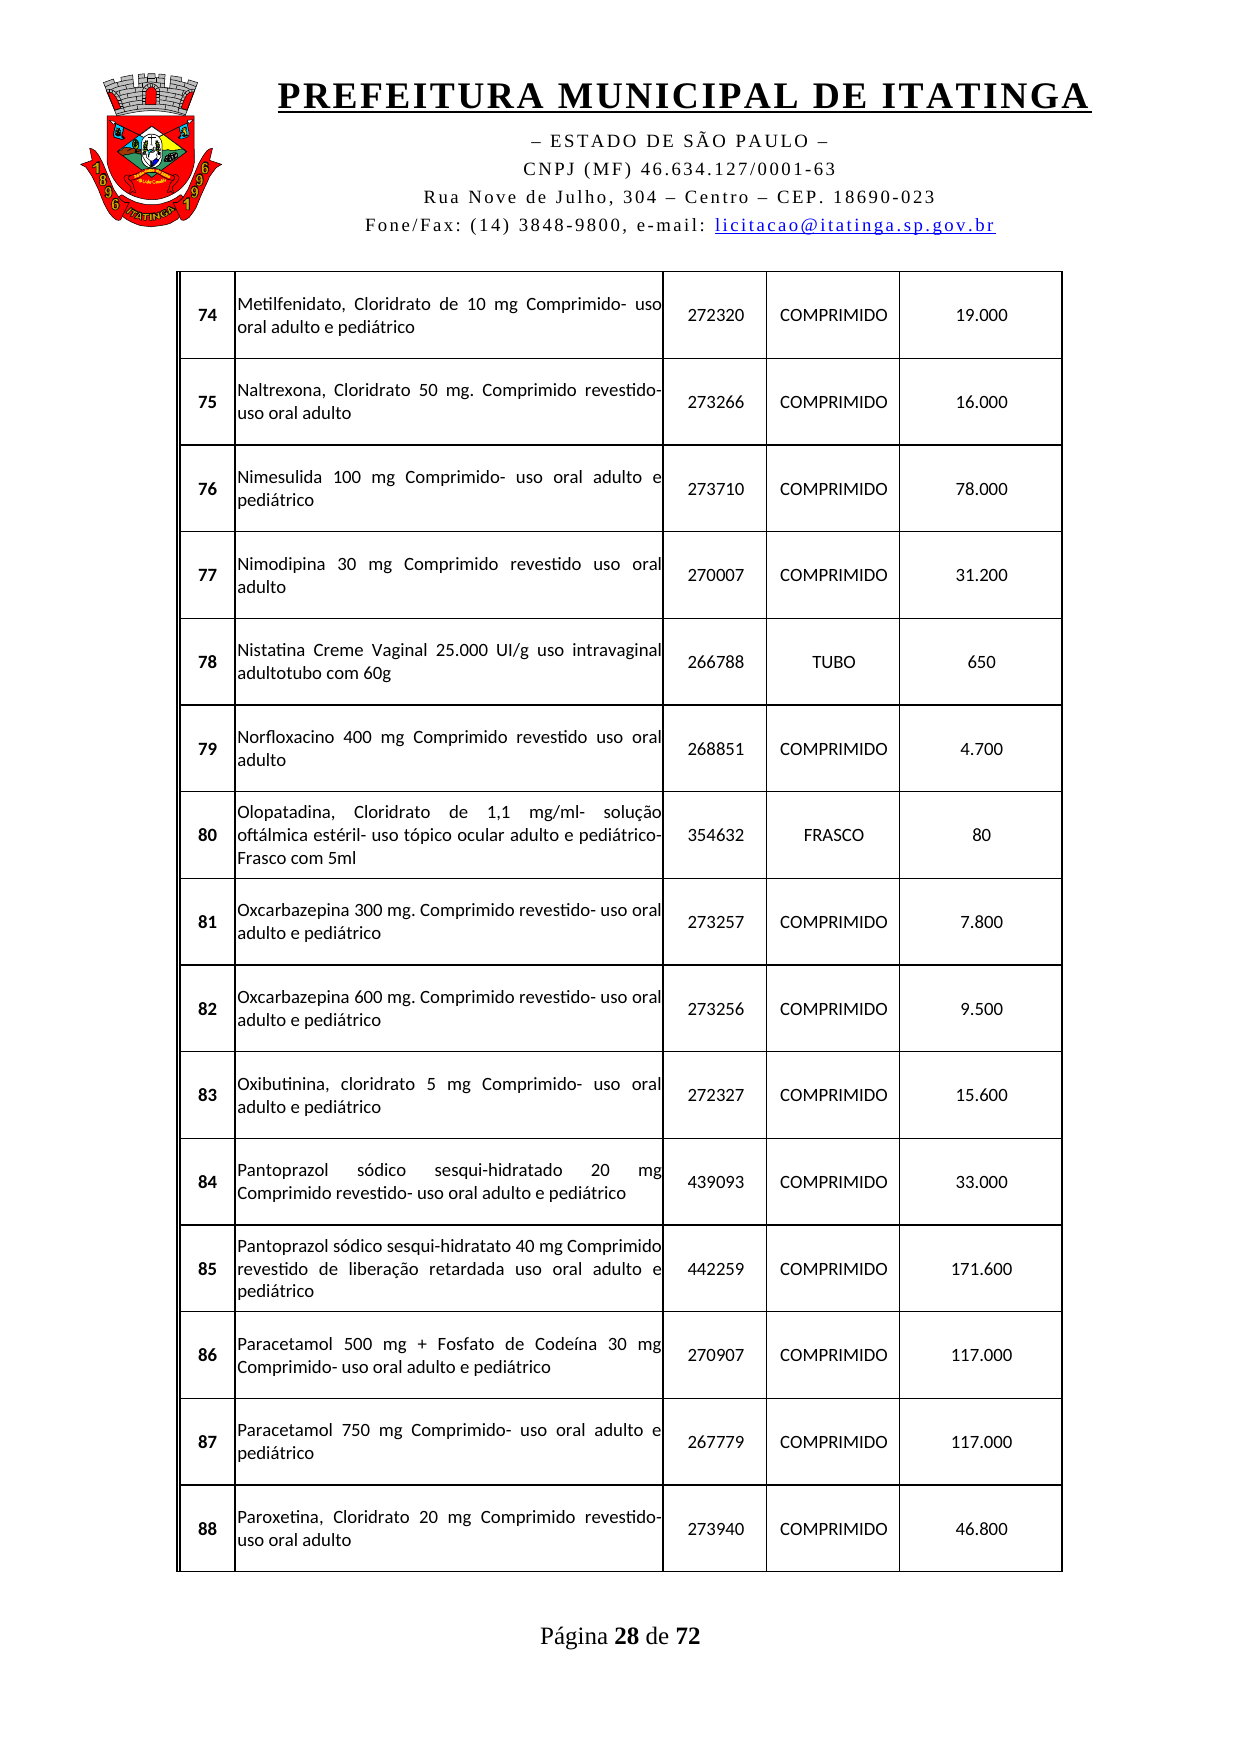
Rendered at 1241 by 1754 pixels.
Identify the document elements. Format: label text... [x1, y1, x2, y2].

table_cell 442259 [664, 1226, 766, 1311]
table_cell 80 [181, 792, 234, 877]
table_cell 4.700 [900, 706, 1061, 791]
table_cell 83 [181, 1052, 234, 1137]
table_cell Metilfenidato, Cloridrato de 10 mg Comprimido- uso oral adulto e pediátrico [236, 272, 662, 357]
table_cell 268851 [664, 706, 766, 791]
table_cell COMPRIMIDO [767, 1486, 899, 1571]
table_cell 86 [181, 1312, 234, 1397]
table_cell 46.800 [900, 1486, 1061, 1571]
table_cell 273256 [664, 966, 766, 1051]
table_cell COMPRIMIDO [767, 1139, 899, 1224]
table_cell Nistatina Creme Vaginal 25.000 UI/g uso intravaginal adultotubo com 60g [236, 619, 662, 704]
table_cell COMPRIMIDO [767, 1052, 899, 1137]
table_cell 85 [181, 1226, 234, 1311]
table_cell 171.600 [900, 1226, 1061, 1311]
table_cell 84 [181, 1139, 234, 1224]
table_cell 19.000 [900, 272, 1061, 357]
table_cell COMPRIMIDO [767, 446, 899, 531]
table_cell 76 [181, 446, 234, 531]
table_cell Naltrexona, Cloridrato 50 mg. Comprimido revestido- uso oral adulto [236, 359, 662, 444]
table_cell 354632 [664, 792, 766, 877]
table_cell COMPRIMIDO [767, 1399, 899, 1484]
table_cell 273266 [664, 359, 766, 444]
table_cell 9.500 [900, 966, 1061, 1051]
table_cell 270007 [664, 532, 766, 617]
table_cell 270907 [664, 1312, 766, 1397]
table_cell COMPRIMIDO [767, 532, 899, 617]
table_cell 87 [181, 1399, 234, 1484]
table_cell Oxibutinina, cloridrato 5 mg Comprimido- uso oral adulto e pediátrico [236, 1052, 662, 1137]
table_cell FRASCO [767, 792, 899, 877]
table_cell 273710 [664, 446, 766, 531]
table_cell COMPRIMIDO [767, 359, 899, 444]
table_cell Pantoprazol sódico sesqui-hidratato 40 mg Comprimido revestido de liberação retardada uso oral adulto e pediátrico [236, 1226, 662, 1311]
table_cell 16.000 [900, 359, 1061, 444]
table_cell Oxcarbazepina 300 mg. Comprimido revestido- uso oral adulto e pediátrico [236, 879, 662, 964]
table_cell 78.000 [900, 446, 1061, 531]
table_cell Pantoprazol sódico sesqui-hidratado 20 mg Comprimido revestido- uso oral adulto e pediátrico [236, 1139, 662, 1224]
table_cell Paracetamol 500 mg + Fosfato de Codeína 30 mg Comprimido- uso oral adulto e pediátrico [236, 1312, 662, 1397]
table_cell Oxcarbazepina 600 mg. Comprimido revestido- uso oral adulto e pediátrico [236, 966, 662, 1051]
table_cell 80 [900, 792, 1061, 877]
table_cell 273940 [664, 1486, 766, 1571]
table_cell 81 [181, 879, 234, 964]
table_cell Olopatadina, Cloridrato de 1,1 mg/ml- solução oftálmica estéril- uso tópico ocular adulto e pediátrico- Frasco com 5ml [236, 792, 662, 877]
table_cell Nimodipina 30 mg Comprimido revestido uso oral adulto [236, 532, 662, 617]
table_cell 15.600 [900, 1052, 1061, 1137]
table_cell 272327 [664, 1052, 766, 1137]
table_cell 79 [181, 706, 234, 791]
table_cell 7.800 [900, 879, 1061, 964]
table_cell Norfloxacino 400 mg Comprimido revestido uso oral adulto [236, 706, 662, 791]
table_cell COMPRIMIDO [767, 272, 899, 357]
table_cell 650 [900, 619, 1061, 704]
table_cell 31.200 [900, 532, 1061, 617]
table_cell 117.000 [900, 1312, 1061, 1397]
table_cell 117.000 [900, 1399, 1061, 1484]
table_cell COMPRIMIDO [767, 966, 899, 1051]
table_cell COMPRIMIDO [767, 706, 899, 791]
table_cell 267779 [664, 1399, 766, 1484]
table_cell 75 [181, 359, 234, 444]
table_cell 74 [181, 272, 234, 357]
table_cell 439093 [664, 1139, 766, 1224]
table_cell 82 [181, 966, 234, 1051]
table_cell COMPRIMIDO [767, 879, 899, 964]
table_cell 77 [181, 532, 234, 617]
table_cell Paracetamol 750 mg Comprimido- uso oral adulto e pediátrico [236, 1399, 662, 1484]
table_cell COMPRIMIDO [767, 1226, 899, 1311]
table_cell 273257 [664, 879, 766, 964]
table_cell TUBO [767, 619, 899, 704]
table_cell 78 [181, 619, 234, 704]
table_cell 33.000 [900, 1139, 1061, 1224]
table_cell Nimesulida 100 mg Comprimido- uso oral adulto e pediátrico [236, 446, 662, 531]
table_cell Paroxetina, Cloridrato 20 mg Comprimido revestido- uso oral adulto [236, 1486, 662, 1571]
table_cell 266788 [664, 619, 766, 704]
table_cell COMPRIMIDO [767, 1312, 899, 1397]
table_cell 272320 [664, 272, 766, 357]
table_cell 88 [181, 1486, 234, 1571]
